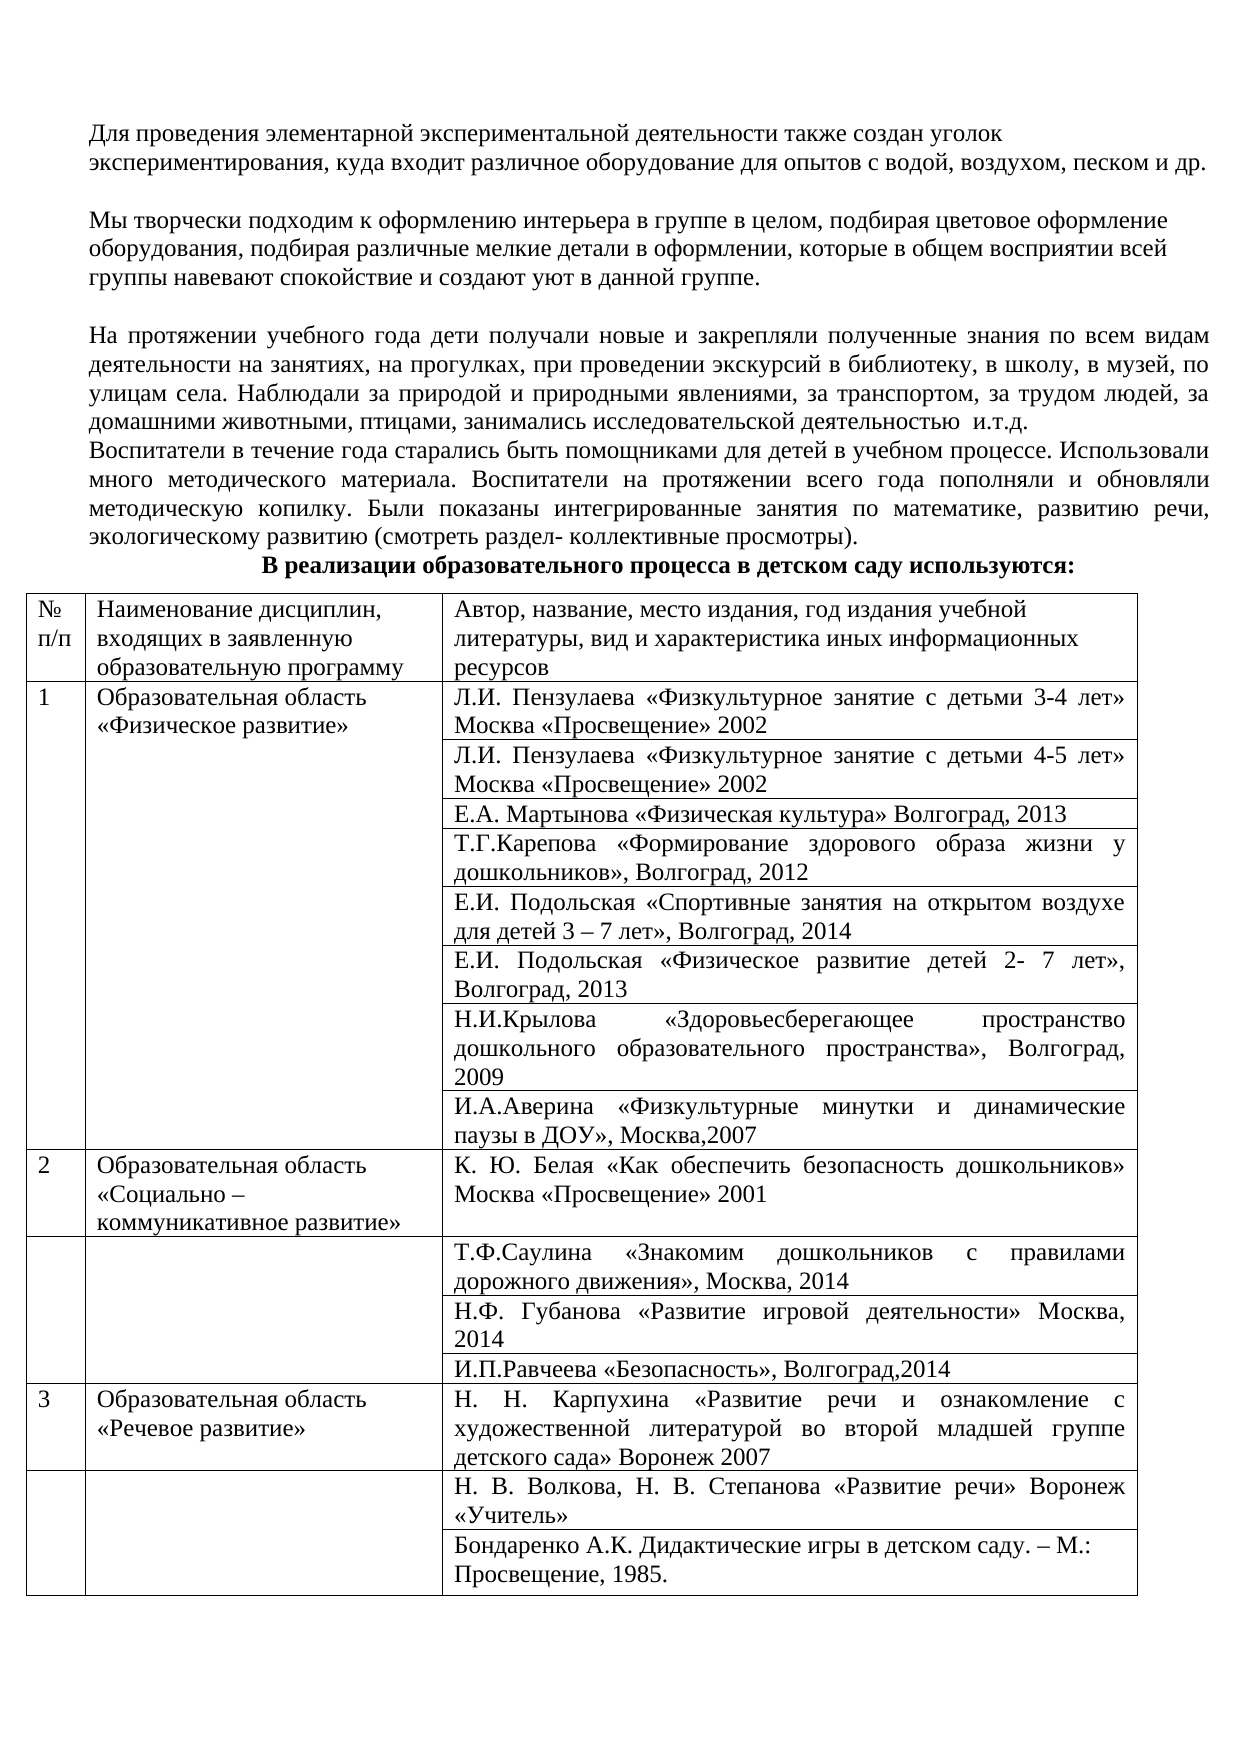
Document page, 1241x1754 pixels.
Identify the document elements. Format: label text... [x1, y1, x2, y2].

table_cell Н.И.Крылова «Здоровьесберегающее пространство дошкольного образовательного пространства», Волгоград, 2009 [443, 1004, 1137, 1090]
table_cell Е.И. Подольская «Физическое развитие детей 2- 7 лет», Волгоград, 2013 [443, 946, 1137, 1003]
table_cell Н. В. Волкова, Н. В. Степанова «Развитие речи» Воронеж «Учитель» [443, 1471, 1137, 1529]
table_cell Образовательная область «Социально – коммуникативное развитие» [86, 1150, 442, 1236]
table_cell Т.Г.Карепова «Формирование здорового образа жизни у дошкольников», Волгоград, 2012 [443, 829, 1137, 886]
table_header Наименование дисциплин, входящих в заявленную образовательную программу [86, 594, 442, 681]
table_cell Образовательная область «Речевое развитие» [86, 1384, 442, 1470]
table_header № п/п [27, 594, 85, 681]
table_cell Л.И. Пензулаева «Физкультурное занятие с детьми 4-5 лет» Москва «Просвещение» 2002 [443, 740, 1137, 798]
table_cell [27, 1471, 85, 1594]
text Мы творчески подходим к оформлению интерьера в группе в целом, подбирая цветовое оформление оборудования, подбирая различные мелкие детали в оформлении, которые в общем восприятии всей группы навевают спокойствие и создают уют в данной группе. [88, 205, 1211, 291]
text В реализации образовательного процесса в детском саду используются: [126, 550, 1211, 579]
table_cell К. Ю. Белая «Как обеспечить безопасность дошкольников» Москва «Просвещение» 2001 [443, 1150, 1137, 1236]
table_cell 1 [27, 682, 85, 1149]
table_cell Н. Н. Карпухина «Развитие речи и ознакомление с художественной литературой во второй младшей группе детского сада» Воронеж 2007 [443, 1384, 1137, 1470]
table_cell [86, 1471, 442, 1594]
text Для проведения элементарной экспериментальной деятельности также создан уголок экспериментирования, куда входит различное оборудование для опытов с водой, воздухом, песком и др. [88, 118, 1211, 176]
table_cell 2 [27, 1150, 85, 1236]
table_cell И.П.Равчеева «Безопасность», Волгоград,2014 [443, 1354, 1137, 1383]
text На протяжении учебного года дети получали новые и закрепляли полученные знания по всем видам деятельности на занятиях, на прогулках, при проведении экскурсий в библиотеку, в школу, в музей, по улицам села. Наблюдали за природой и природными явлениями, за транспортом, за трудом людей, за домашними животными, птицами, занимались исследовательской деятельностью и.т.д. [88, 320, 1211, 435]
table_cell И.А.Аверина «Физкультурные минутки и динамические паузы в ДОУ», Москва,2007 [443, 1091, 1137, 1149]
text Воспитатели в течение года старались быть помощниками для детей в учебном процессе. Использовали много методического материала. Воспитатели на протяжении всего года пополняли и обновляли методическую копилку. Были показаны интегрированные занятия по математике, развитию речи, экологическому развитию (смотреть раздел- коллективные просмотры). [88, 435, 1211, 550]
table_cell [27, 1237, 85, 1383]
table_cell Е.И. Подольская «Спортивные занятия на открытом воздухе для детей 3 – 7 лет», Волгоград, 2014 [443, 887, 1137, 944]
table_cell Т.Ф.Саулина «Знакомим дошкольников с правилами дорожного движения», Москва, 2014 [443, 1237, 1137, 1295]
table_cell Бондаренко А.К. Дидактические игры в детском саду. – М.: Просвещение, 1985. [443, 1530, 1137, 1594]
table_cell Л.И. Пензулаева «Физкультурное занятие с детьми 3-4 лет» Москва «Просвещение» 2002 [443, 682, 1137, 739]
table_cell Н.Ф. Губанова «Развитие игровой деятельности» Москва, 2014 [443, 1296, 1137, 1353]
table_header Автор, название, место издания, год издания учебной литературы, вид и характеристика иных информационных ресурсов [443, 594, 1137, 681]
table_cell [86, 1237, 442, 1383]
table_cell Е.А. Мартынова «Физическая культура» Волгоград, 2013 [443, 799, 1137, 827]
table_cell 3 [27, 1384, 85, 1470]
table_cell Образовательная область «Физическое развитие» [86, 682, 442, 1149]
